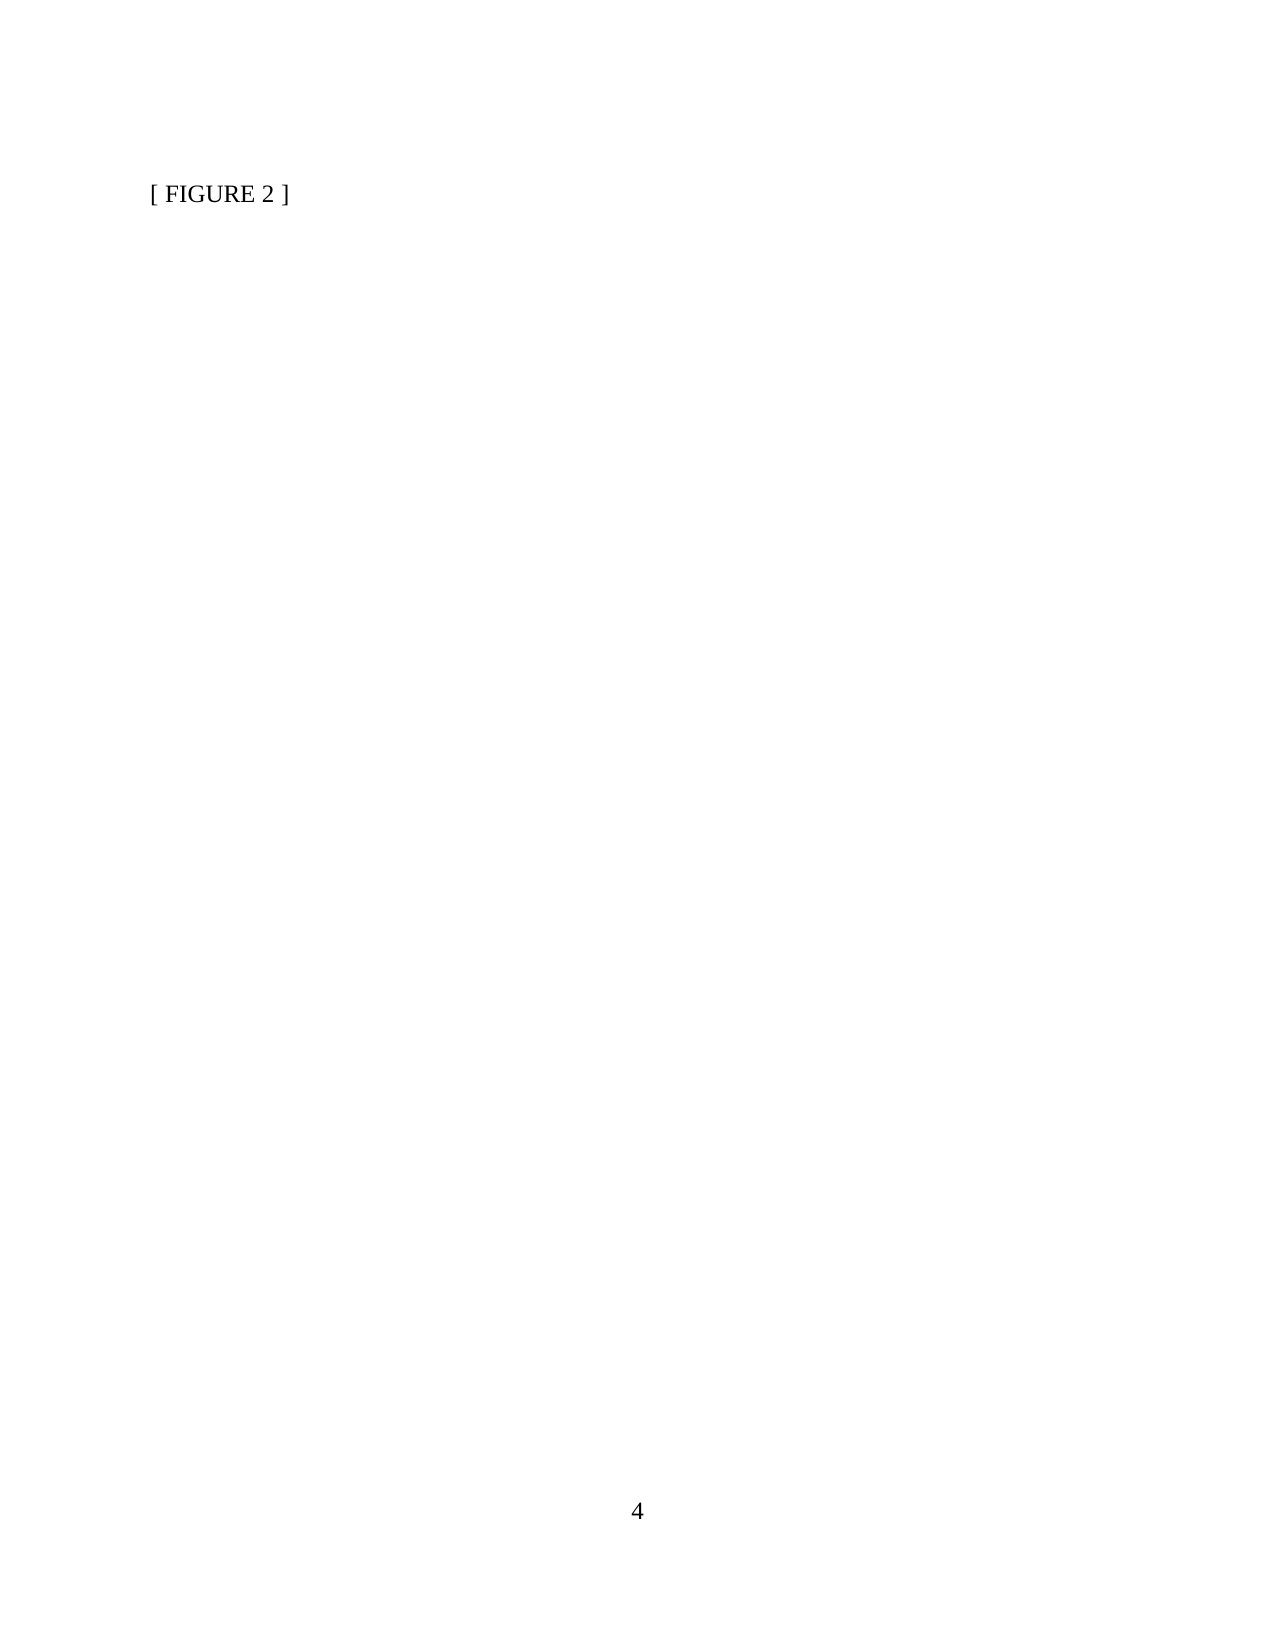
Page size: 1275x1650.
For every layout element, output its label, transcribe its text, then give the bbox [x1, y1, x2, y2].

text [ FIGURE 2 ] [150, 179, 1125, 208]
